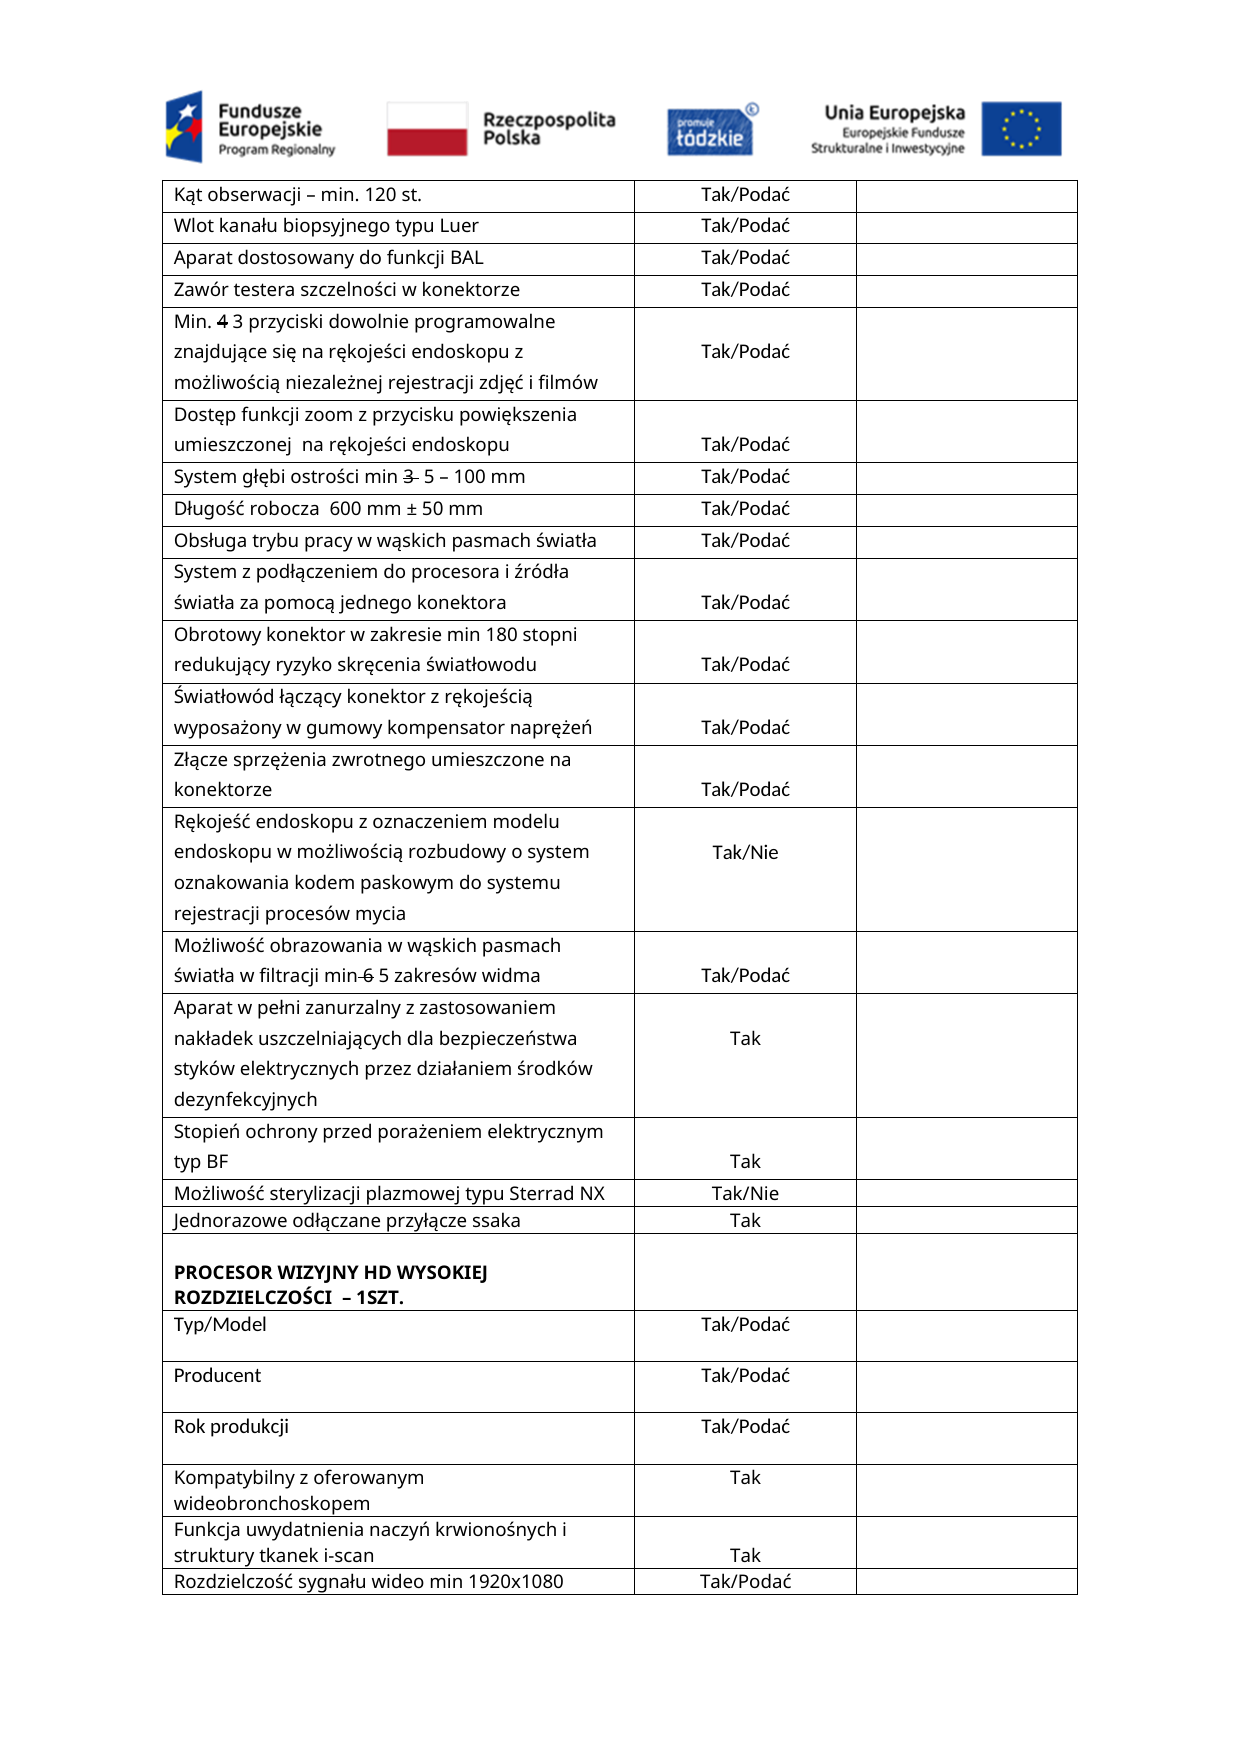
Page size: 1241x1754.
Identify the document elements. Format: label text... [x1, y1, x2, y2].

table_cell [857, 1180, 1077, 1206]
table_cell Tak/Podać [635, 495, 856, 526]
table_cell [857, 808, 1077, 931]
table_cell Tak/Podać [635, 244, 856, 275]
table_cell Tak [635, 1465, 856, 1516]
table_cell Tak/Nie [635, 808, 856, 931]
table_cell [857, 495, 1077, 526]
table_cell Kompatybilny z oferowanym wideobronchoskopem [163, 1465, 634, 1516]
table_cell PROCESOR WIZYJNY HD WYSOKIEJ ROZDZIELCZOŚCI – 1SZT. [163, 1234, 634, 1310]
table_cell [857, 244, 1077, 275]
table_cell Możliwość obrazowania w wąskich pasmach światła w filtracji min 6 5 zakresów widma [163, 932, 634, 993]
table_cell Tak/Podać [635, 559, 856, 620]
table_cell Tak/Podać [635, 1569, 856, 1594]
table_cell [857, 1465, 1077, 1516]
table_cell [857, 1362, 1077, 1412]
table_cell Możliwość sterylizacji plazmowej typu Sterrad NX [163, 1180, 634, 1206]
table_cell Kąt obserwacji – min. 120 st. [163, 181, 634, 212]
table_cell Aparat dostosowany do funkcji BAL [163, 244, 634, 275]
table_cell Tak/Podać [635, 1413, 856, 1463]
table_cell [635, 1234, 856, 1310]
table_cell [857, 401, 1077, 462]
table_cell [857, 213, 1077, 243]
table_cell Złącze sprzężenia zwrotnego umieszczone na konektorze [163, 746, 634, 807]
table_cell Dostęp funkcji zoom z przycisku powiększenia umieszczonej na rękojeści endoskopu [163, 401, 634, 462]
table_cell Funkcja uwydatnienia naczyń krwionośnych i struktury tkanek i-scan [163, 1517, 634, 1568]
table_cell [857, 276, 1077, 307]
table_cell [857, 1311, 1077, 1361]
table_cell Tak/Podać [635, 527, 856, 558]
table_cell Min. 4 3 przyciski dowolnie programowalne znajdujące się na rękojeści endoskopu z możliwością niezależnej rejestracji zdjęć i filmów [163, 308, 634, 400]
table_cell Tak/Nie [635, 1180, 856, 1206]
table_cell Tak/Podać [635, 181, 856, 212]
table_cell Aparat w pełni zanurzalny z zastosowaniem nakładek uszczelniających dla bezpieczeństwa styków elektrycznych przez działaniem środków dezynfekcyjnych [163, 994, 634, 1117]
table_cell Tak/Podać [635, 401, 856, 462]
table_cell Obrotowy konektor w zakresie min 180 stopni redukujący ryzyko skręcenia światłowodu [163, 621, 634, 682]
table_cell Tak/Podać [635, 1362, 856, 1412]
picture [147, 73, 1078, 180]
table_cell Tak [635, 1517, 856, 1568]
table_cell [857, 746, 1077, 807]
table_cell [857, 463, 1077, 494]
table_cell Tak/Podać [635, 932, 856, 993]
table_cell [857, 1517, 1077, 1568]
table_cell [857, 1234, 1077, 1310]
table_cell Długość robocza 600 mm ± 50 mm [163, 495, 634, 526]
table_cell Tak/Podać [635, 213, 856, 243]
table_cell [857, 994, 1077, 1117]
table_cell [857, 527, 1077, 558]
table_cell Producent [163, 1362, 634, 1412]
table_cell [857, 308, 1077, 400]
table_cell [857, 932, 1077, 993]
table_cell Wlot kanału biopsyjnego typu Luer [163, 213, 634, 243]
table_cell [857, 621, 1077, 682]
table_cell Tak/Podać [635, 621, 856, 682]
table_cell Rok produkcji [163, 1413, 634, 1463]
table_cell Stopień ochrony przed porażeniem elektrycznym typ BF [163, 1118, 634, 1179]
table_cell [857, 1118, 1077, 1179]
table_cell [857, 1207, 1077, 1232]
table_cell Tak [635, 1207, 856, 1232]
table_cell Tak [635, 994, 856, 1117]
table_cell Tak/Podać [635, 308, 856, 400]
table_cell Rozdzielczość sygnału wideo min 1920x1080 [163, 1569, 634, 1594]
table_cell Jednorazowe odłączane przyłącze ssaka [163, 1207, 634, 1232]
table_cell Tak [635, 1118, 856, 1179]
table_cell Rękojeść endoskopu z oznaczeniem modelu endoskopu w możliwością rozbudowy o system oznakowania kodem paskowym do systemu rejestracji procesów mycia [163, 808, 634, 931]
table_cell System z podłączeniem do procesora i źródła światła za pomocą jednego konektora [163, 559, 634, 620]
table_cell Typ/Model [163, 1311, 634, 1361]
table_cell [857, 1413, 1077, 1463]
table_cell [857, 684, 1077, 745]
table_cell Tak/Podać [635, 276, 856, 307]
table_cell [857, 559, 1077, 620]
table_cell Tak/Podać [635, 463, 856, 494]
table_cell [857, 181, 1077, 212]
table_cell Zawór testera szczelności w konektorze [163, 276, 634, 307]
table_cell System głębi ostrości min 3 5 – 100 mm [163, 463, 634, 494]
table_cell Tak/Podać [635, 684, 856, 745]
table_cell [857, 1569, 1077, 1594]
table_cell Tak/Podać [635, 746, 856, 807]
table_cell Obsługa trybu pracy w wąskich pasmach światła [163, 527, 634, 558]
table_cell Tak/Podać [635, 1311, 856, 1361]
table_cell Światłowód łączący konektor z rękojeścią wyposażony w gumowy kompensator naprężeń [163, 684, 634, 745]
